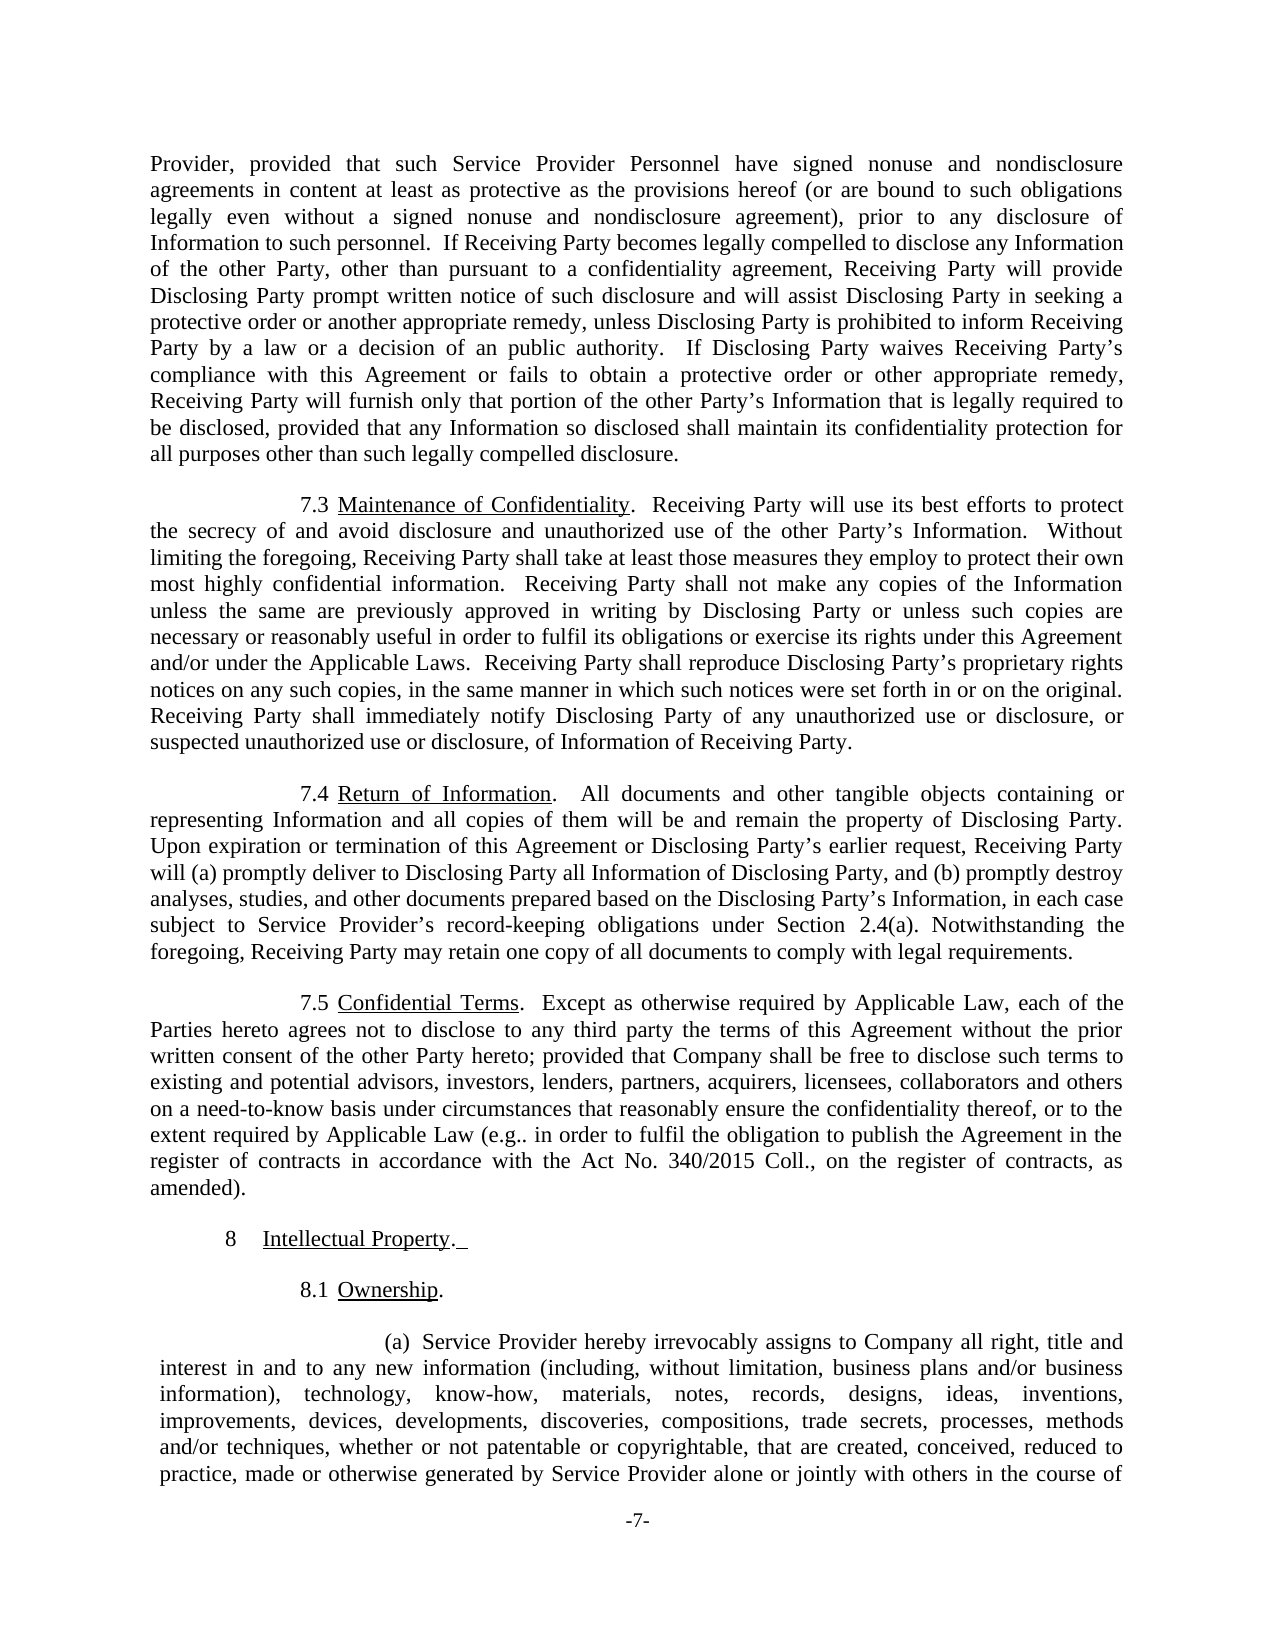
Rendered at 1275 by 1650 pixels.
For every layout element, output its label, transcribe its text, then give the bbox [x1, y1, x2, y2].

subtitle Intellectual Property. [150, 1225, 1125, 1251]
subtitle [150, 150, 1125, 466]
subtitle Return of Information. All documents and other tangible objects containing or representing Information and all copies of them will be and remain the property of Disclosing Party. Upon expiration or termination of this Agreement or Disclosing Party’s earlier request, Receiving Party will (a) promptly deliver to Disclosing Party all Information of Disclosing Party, and (b) promptly destroy analyses, studies, and other documents prepared based on the Disclosing Party’s Information, in each case subject to Service Provider’s record-keeping obligations under Section 2.4(a). Notwithstanding the foregoing, Receiving Party may retain one copy of all documents to comply with legal requirements. [150, 780, 1125, 964]
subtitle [159, 1328, 1125, 1486]
subtitle Confidential Terms. Except as otherwise required by Applicable Law, each of the Parties hereto agrees not to disclose to any third party the terms of this Agreement without the prior written consent of the other Party hereto; provided that Company shall be free to disclose such terms to existing and potential advisors, investors, lenders, partners, acquirers, licensees, collaborators and others on a need-to-know basis under circumstances that reasonably ensure the confidentiality thereof, or to the extent required by Applicable Law (e.g.. in order to fulfil the obligation to publish the Agreement in the register of contracts in accordance with the Act No. 340/2015 Coll., on the register of contracts, as amended). [150, 989, 1125, 1200]
subtitle Ownership. [150, 1276, 1125, 1303]
subtitle Maintenance of Confidentiality. Receiving Party will use its best efforts to protect the secrecy of and avoid disclosure and unauthorized use of the other Party’s Information. Without limiting the foregoing, Receiving Party shall take at least those measures they employ to protect their own most highly confidential information. Receiving Party shall not make any copies of the Information unless the same are previously approved in writing by Disclosing Party or unless such copies are necessary or reasonably useful in order to fulfil its obligations or exercise its rights under this Agreement and/or under the Applicable Laws. Receiving Party shall reproduce Disclosing Party’s proprietary rights notices on any such copies, in the same manner in which such notices were set forth in or on the original. Receiving Party shall immediately notify Disclosing Party of any unauthorized use or disclosure, or suspected unauthorized use or disclosure, of Information of Receiving Party. [150, 491, 1125, 755]
